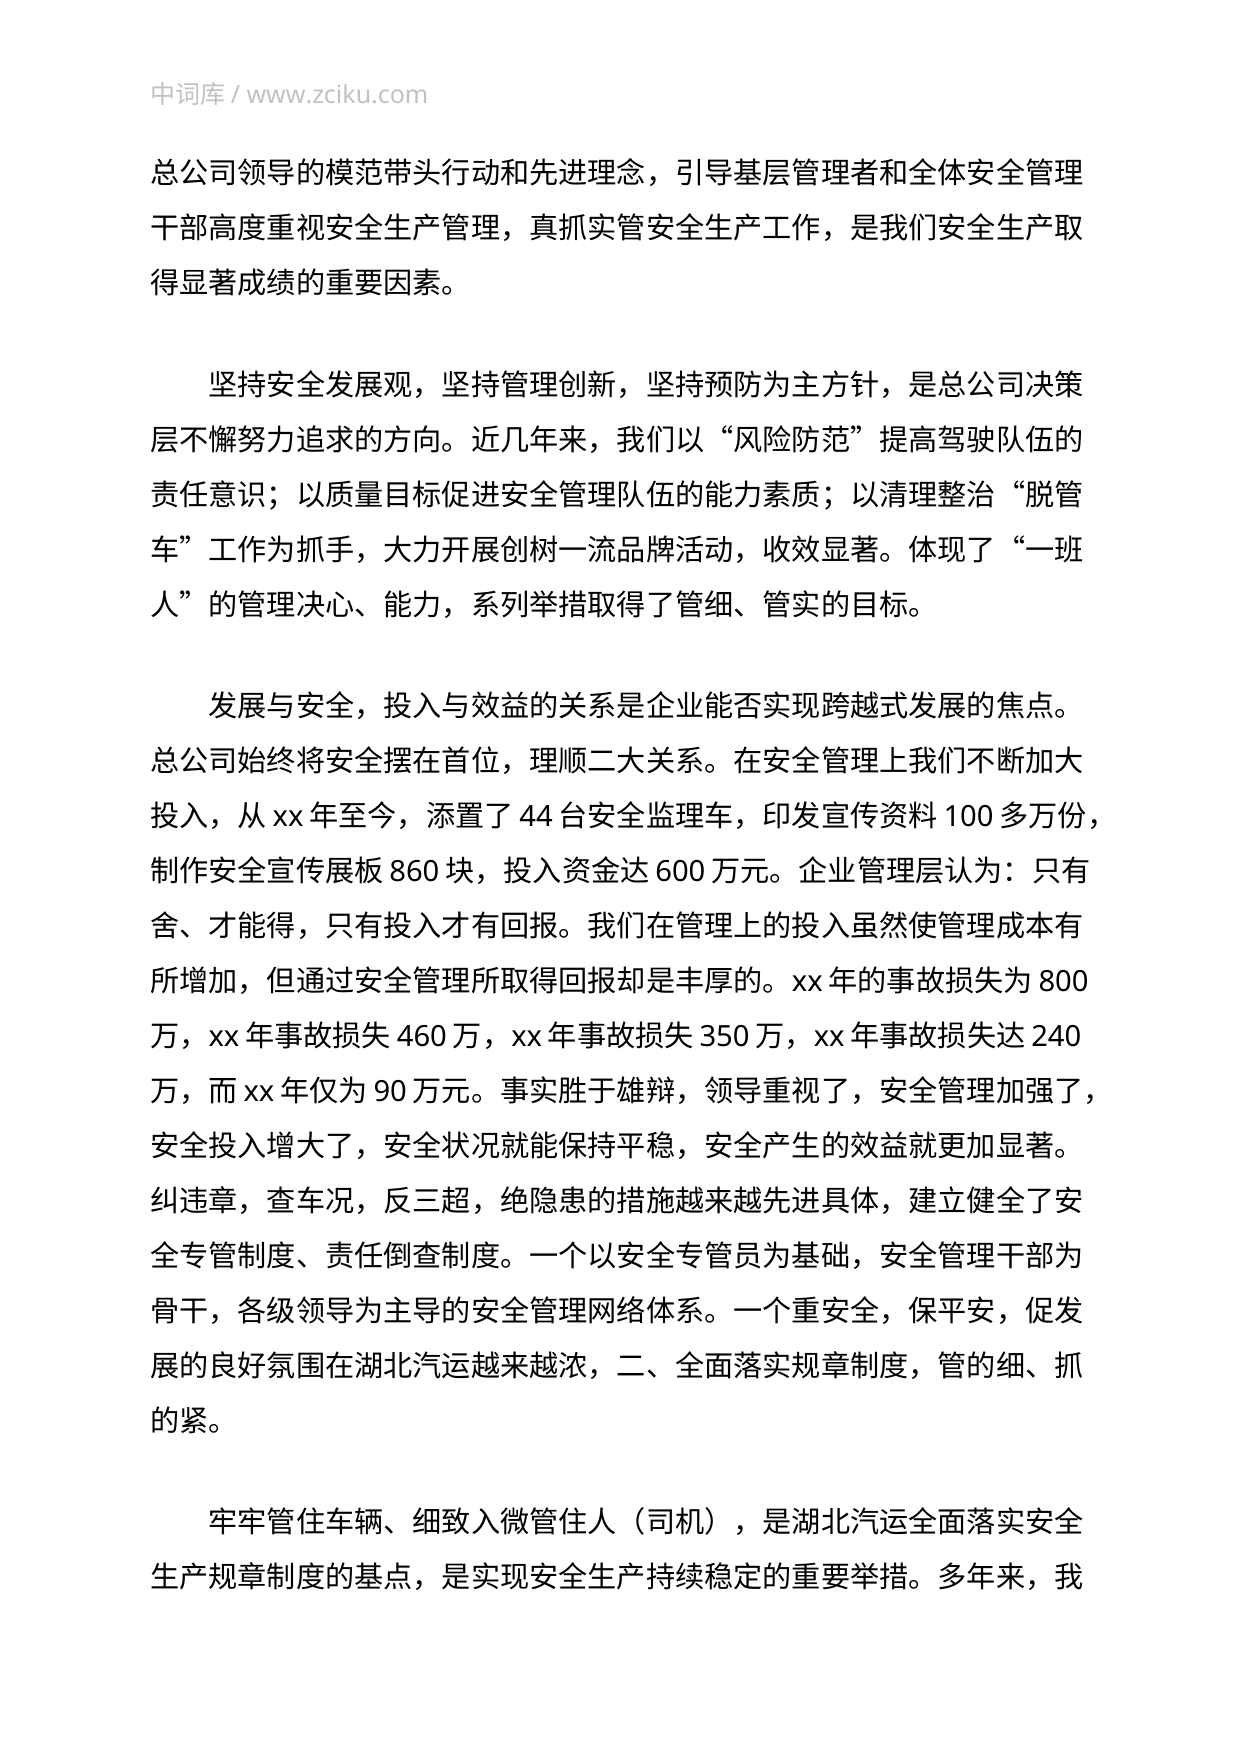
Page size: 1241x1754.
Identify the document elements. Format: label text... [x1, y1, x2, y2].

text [150, 150, 1090, 302]
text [150, 1499, 1090, 1596]
text 发展与安全，投入与效益的关系是企业能否实现跨越式发展的焦点。总公司始终将安全摆在首位，理顺二大关系。在安全管理上我们不断加大投入，从xx年至今，添置了44台安全监理车，印发宣传资料100多万份，制作安全宣传展板860块，投入资金达600万元。企业管理层认为：只有舍、才能得，只有投入才有回报。我们在管理上的投入虽然使管理成本有所增加，但通过安全管理所取得回报却是丰厚的。xx年的事故损失为800万，xx年事故损失460万，xx年事故损失350万，xx年事故损失达240万，而xx年仅为90万元。事实胜于雄辩，领导重视了，安全管理加强了，安全投入增大了，安全状况就能保持平稳，安全产生的效益就更加显著。纠违章，查车况，反三超，绝隐患的措施越来越先进具体，建立健全了安全专管制度、责任倒查制度。一个以安全专管员为基础，安全管理干部为骨干，各级领导为主导的安全管理网络体系。一个重安全，保平安，促发展的良好氛围在湖北汽运越来越浓，二、全面落实规章制度，管的细、抓的紧。 [150, 683, 1090, 1439]
text 坚持安全发展观，坚持管理创新，坚持预防为主方针，是总公司决策层不懈努力追求的方向。近几年来，我们以“风险防范”提高驾驶队伍的责任意识；以质量目标促进安全管理队伍的能力素质；以清理整治“脱管车”工作为抓手，大力开展创树一流品牌活动，收效显著。体现了“一班人”的管理决心、能力，系列举措取得了管细、管实的目标。 [150, 362, 1090, 623]
